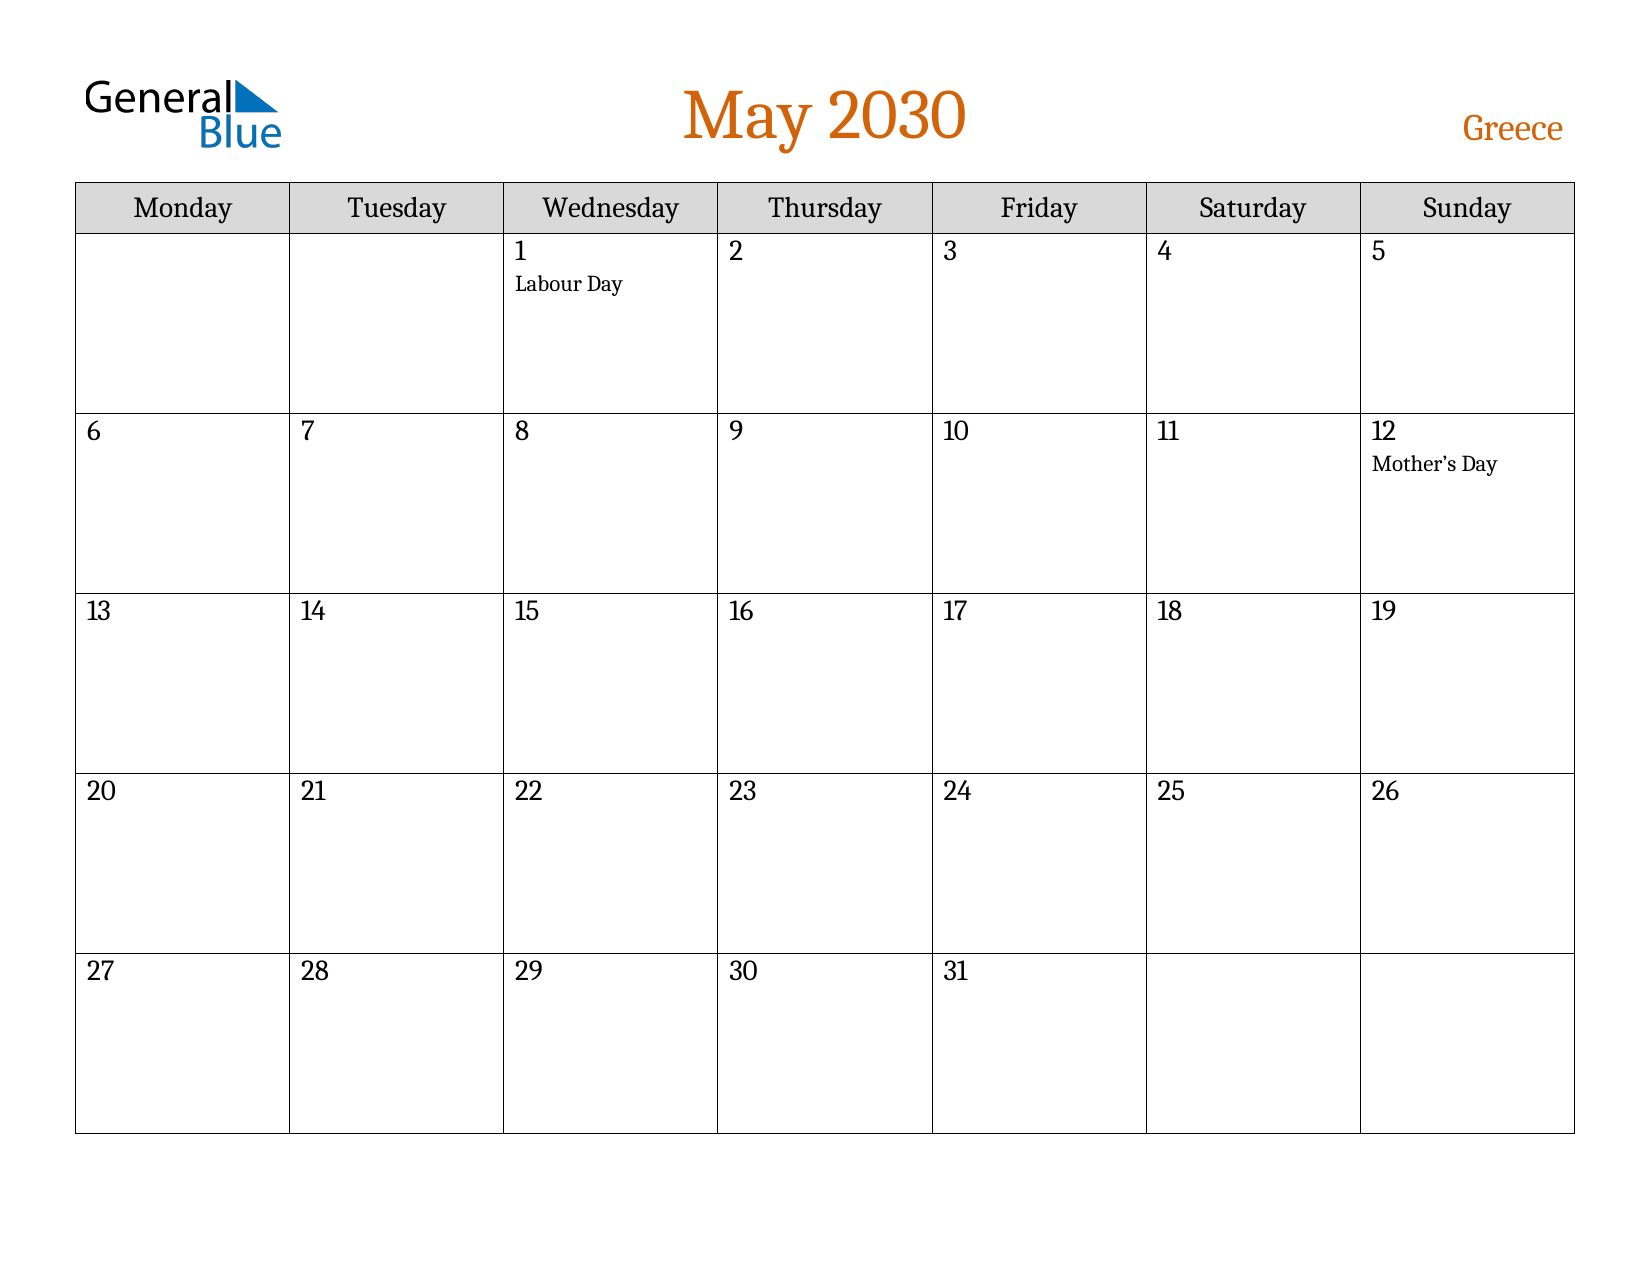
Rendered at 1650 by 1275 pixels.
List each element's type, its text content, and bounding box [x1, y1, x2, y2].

table_cell Labour Day [504, 270, 717, 413]
table_cell 12 [1361, 414, 1574, 450]
picture [86, 80, 281, 148]
table_cell [1361, 270, 1574, 413]
table_cell 20 [76, 774, 289, 810]
table_cell 25 [1147, 774, 1360, 810]
table_cell [1147, 450, 1360, 593]
table_cell [1361, 954, 1574, 990]
table_cell [1147, 954, 1360, 990]
table_cell 8 [504, 414, 717, 450]
table_cell [1147, 270, 1360, 413]
table_cell 18 [1147, 594, 1360, 630]
table_cell [76, 810, 289, 953]
table_cell 27 [76, 954, 289, 990]
table_cell [1361, 630, 1574, 773]
table_cell 1 [504, 234, 717, 270]
table_cell [1147, 990, 1360, 1133]
table_cell [290, 270, 503, 413]
table_cell 19 [1361, 594, 1574, 630]
table_cell 10 [933, 414, 1146, 450]
table_cell 7 [290, 414, 503, 450]
table_cell 29 [504, 954, 717, 990]
table_cell [76, 990, 289, 1133]
table_cell Monday [76, 183, 289, 233]
table_cell [504, 990, 717, 1133]
table_cell Tuesday [290, 183, 503, 233]
table_cell [933, 450, 1146, 593]
table_cell Thursday [718, 183, 932, 233]
table_cell [1147, 630, 1360, 773]
table_cell [933, 630, 1146, 773]
table_cell [718, 270, 932, 413]
table_cell 13 [76, 594, 289, 630]
table_cell [76, 270, 289, 413]
table_cell 2 [718, 234, 932, 270]
table_cell [1147, 810, 1360, 953]
table_cell 16 [718, 594, 932, 630]
table_cell 31 [933, 954, 1146, 990]
table_cell 26 [1361, 774, 1574, 810]
table_cell [504, 630, 717, 773]
table_cell [933, 270, 1146, 413]
table_cell [290, 450, 503, 593]
table_header Greece [1146, 75, 1574, 182]
table_cell [76, 450, 289, 593]
table_cell [504, 450, 717, 593]
table_cell [718, 450, 932, 593]
table_cell Saturday [1147, 183, 1360, 233]
table_cell [290, 810, 503, 953]
table_cell [933, 810, 1146, 953]
table_cell [1361, 810, 1574, 953]
table_cell 24 [933, 774, 1146, 810]
table_cell 4 [1147, 234, 1360, 270]
table_cell [76, 234, 289, 270]
table_cell 28 [290, 954, 503, 990]
table_cell 6 [76, 414, 289, 450]
table_cell 22 [504, 774, 717, 810]
table_header May 2030 [504, 75, 1146, 182]
table_cell 21 [290, 774, 503, 810]
table_cell [290, 990, 503, 1133]
table_cell [290, 630, 503, 773]
table_cell [718, 990, 932, 1133]
table_cell 9 [718, 414, 932, 450]
table_cell 3 [933, 234, 1146, 270]
table_cell [504, 810, 717, 953]
table_cell 23 [718, 774, 932, 810]
table_cell [718, 630, 932, 773]
table_cell 15 [504, 594, 717, 630]
table_cell Sunday [1361, 183, 1574, 233]
table_cell [76, 630, 289, 773]
table_cell [1361, 990, 1574, 1133]
table_cell Wednesday [504, 183, 717, 233]
table_cell 30 [718, 954, 932, 990]
table_header [76, 75, 503, 182]
table_cell 14 [290, 594, 503, 630]
table_cell [290, 234, 503, 270]
table_cell 11 [1147, 414, 1360, 450]
table_cell 17 [933, 594, 1146, 630]
table_cell [933, 990, 1146, 1133]
table_cell 5 [1361, 234, 1574, 270]
table_cell [718, 810, 932, 953]
table_cell Mother’s Day [1361, 450, 1574, 593]
table_cell Friday [933, 183, 1146, 233]
